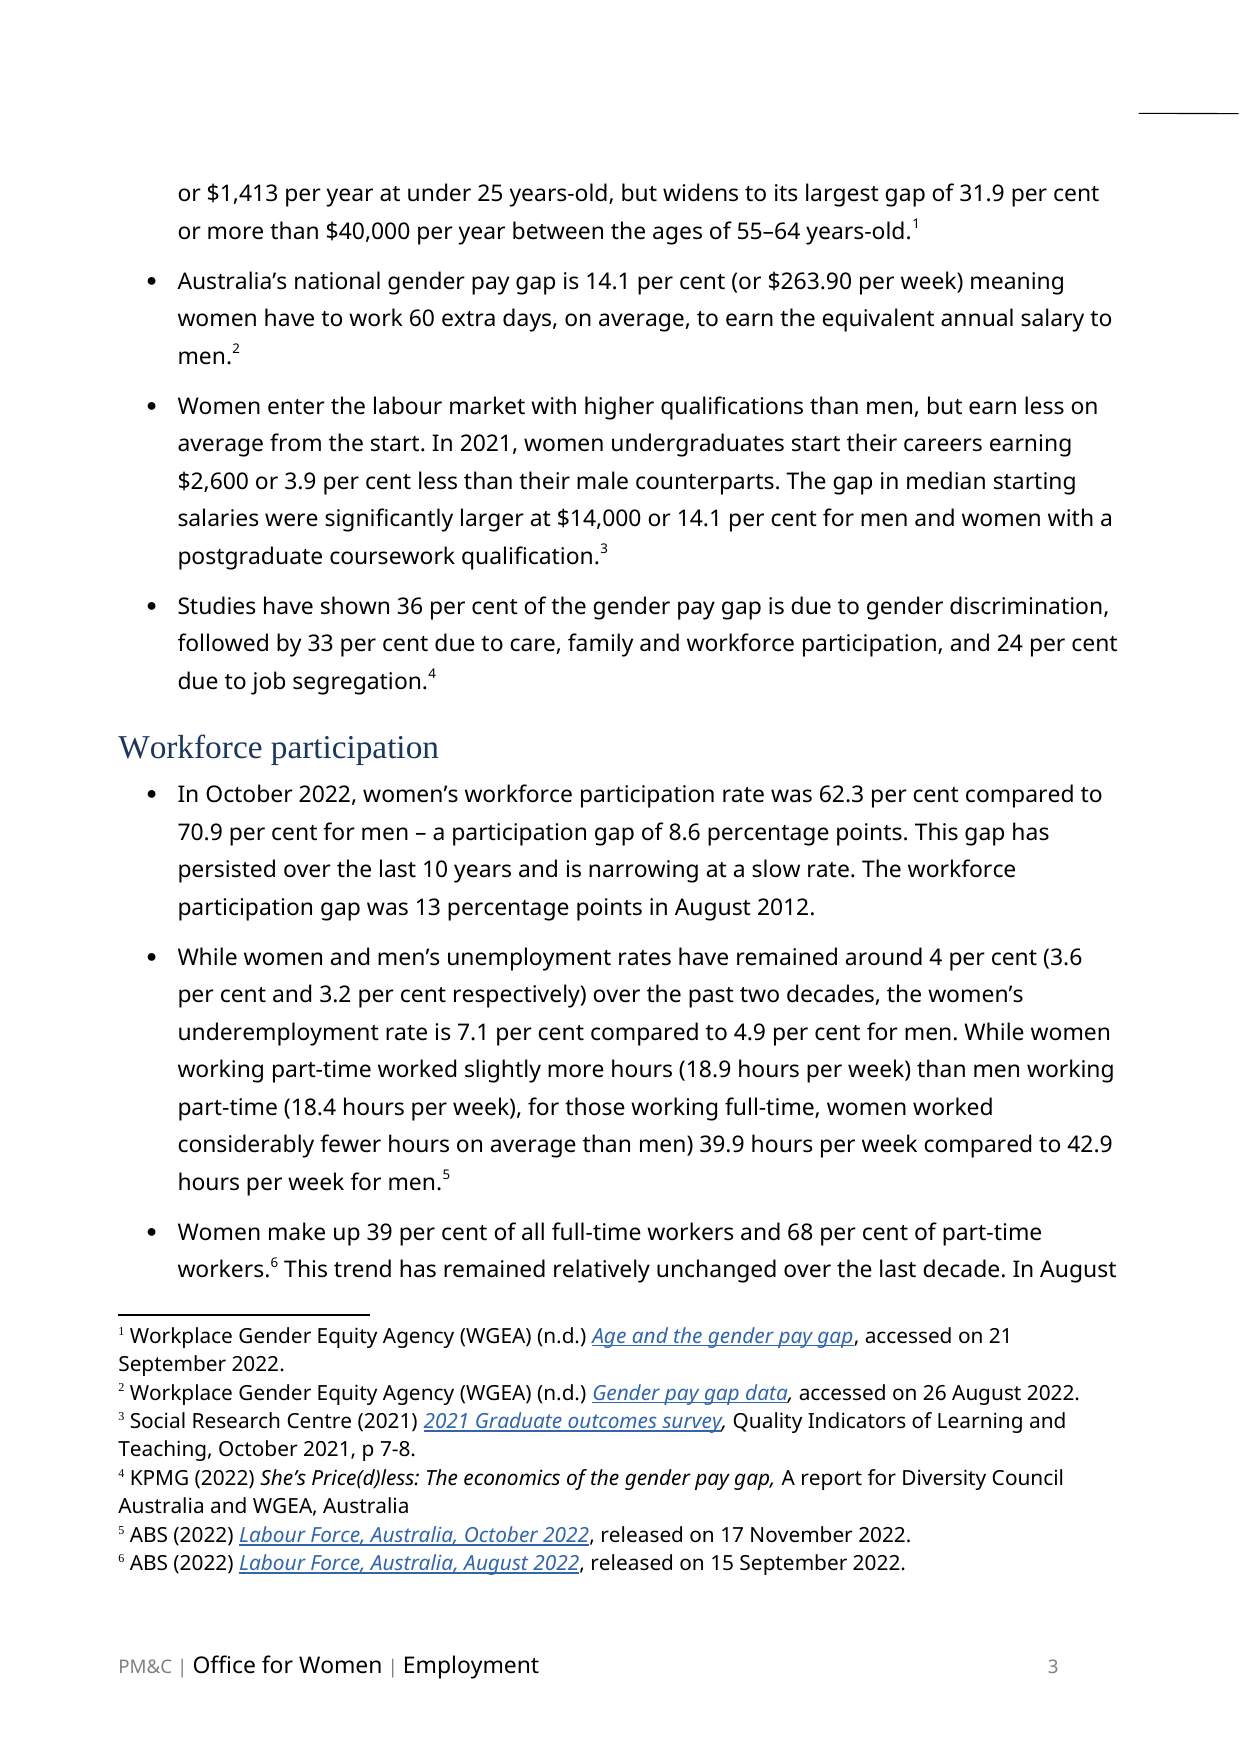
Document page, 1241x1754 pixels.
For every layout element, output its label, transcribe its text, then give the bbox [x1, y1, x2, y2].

list Women enter the labour market with higher qualifications than men, but earn less on average from the start. In 2021, women undergraduates start their careers earning $2,600 or 3.9 per cent less than their male counterparts. The gap in median starting salaries were significantly larger at $14,000 or 14.1 per cent for men and women with a postgraduate coursework qualification. [148, 390, 1122, 571]
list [148, 177, 1122, 246]
list Studies have shown 36 per cent of the gender pay gap is due to gender discrimination, followed by 33 per cent due to care, family and workforce participation, and 24 per cent due to job segregation. [148, 590, 1122, 696]
subtitle Workforce participation [118, 727, 1122, 766]
list While women and men’s unemployment rates have remained around 4 per cent (3.6 per cent and 3.2 per cent respectively) over the past two decades, the women’s underemployment rate is 7.1 per cent compared to 4.9 per cent for men. While women working part-time worked slightly more hours (18.9 hours per week) than men working part-time (18.4 hours per week), for those working full-time, women worked considerably fewer hours on average than men) 39.9 hours per week compared to 42.9 hours per week for men. [148, 941, 1122, 1197]
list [148, 1216, 1122, 1284]
list In October 2022, women’s workforce participation rate was 62.3 per cent compared to 70.9 per cent for men – a participation gap of 8.6 percentage points. This gap has persisted over the last 10 years and is narrowing at a slow rate. The workforce participation gap was 13 percentage points in August 2012. [148, 778, 1122, 922]
list Australia’s national gender pay gap is 14.1 per cent (or $263.90 per week) meaning women have to work 60 extra days, on average, to earn the equivalent annual salary to men. [148, 265, 1122, 371]
